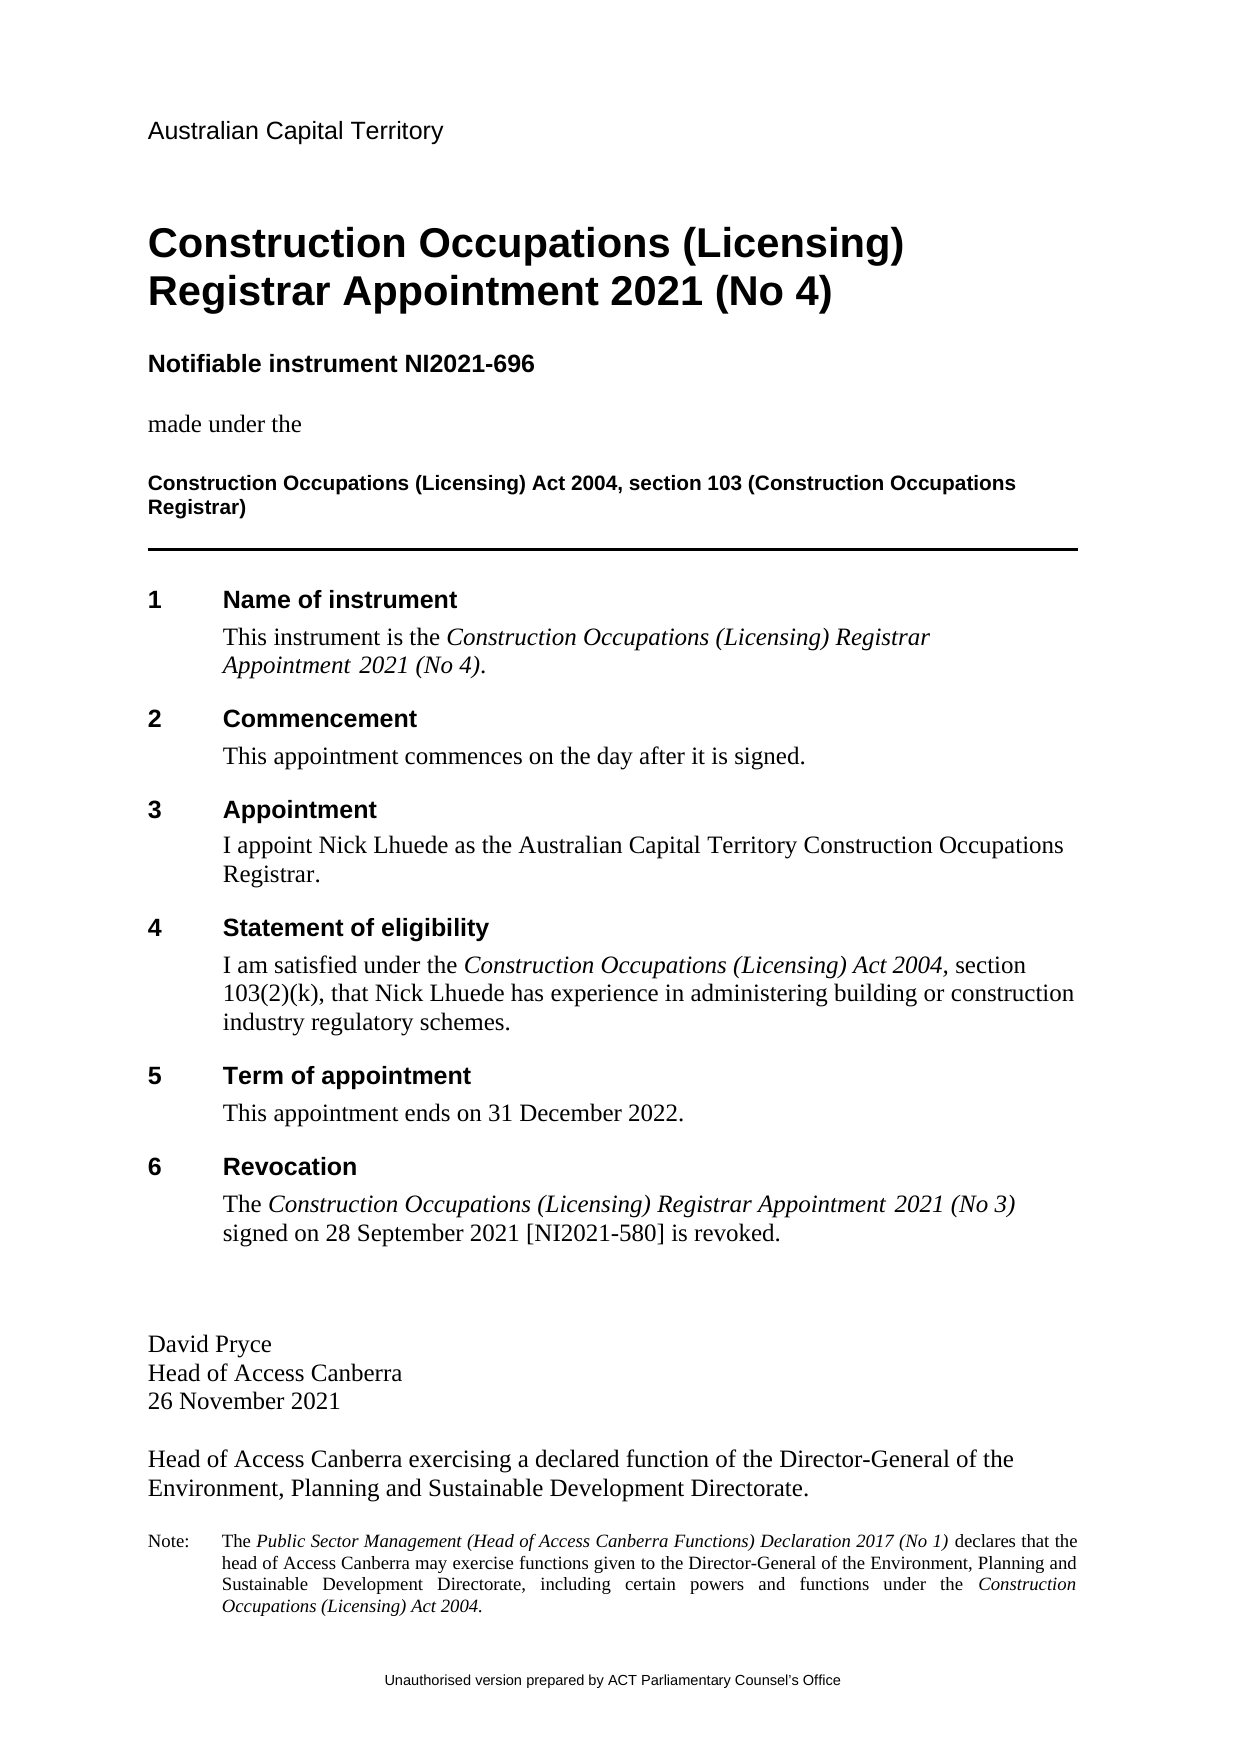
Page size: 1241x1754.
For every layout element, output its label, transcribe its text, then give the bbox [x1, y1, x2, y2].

subtitle 5 Term of appointment [148, 1061, 1078, 1090]
subtitle 2 Commencement [148, 704, 1078, 733]
subtitle 4 Statement of eligibility [148, 913, 1078, 941]
text Notifiable instrument NI2021-696 [148, 349, 1078, 378]
text made under the [148, 409, 1078, 438]
subtitle 3 Appointment [148, 795, 1078, 824]
text The Construction Occupations (Licensing) Registrar Appointment 2021 (No 3) signed on 28 September 2021 [NI2021-580] is revoked. [223, 1189, 1078, 1246]
text 26 November 2021 [148, 1386, 1078, 1415]
text Head of Access Canberra exercising a declared function of the Director-General of the Environment, Planning and Sustainable Development Directorate. [148, 1444, 1078, 1501]
text This appointment ends on 31 December 2022. [223, 1098, 1078, 1127]
text I am satisfied under the Construction Occupations (Licensing) Act 2004, section 103(2)(k), that Nick Lhuede has experience in administering building or construction industry regulatory schemes. [223, 950, 1078, 1036]
text This appointment commences on the day after it is signed. [223, 741, 1078, 770]
text This instrument is the Construction Occupations (Licensing) Registrar Appointment 2021 (No 4). [223, 622, 1078, 679]
text Note: The Public Sector Management (Head of Access Canberra Functions) Declaration 2017 (No 1) declares that the head of Access Canberra may exercise functions given to the Director-General of the Environment, Planning and Sustainable Development Directorate, including certain powers and functions under the Construction Occupations (Licensing) Act 2004. [148, 1530, 1078, 1616]
text David Pryce Head of Access Canberra [148, 1329, 1078, 1386]
text Australian Capital Territory [148, 116, 1078, 145]
subtitle 1 Name of instrument [148, 585, 1078, 613]
text I appoint Nick Lhuede as the Australian Capital Territory Construction Occupations Registrar. [223, 830, 1078, 888]
subtitle 6 Revocation [148, 1152, 1078, 1181]
subtitle Construction Occupations (Licensing) Registrar Appointment 2021 (No 4) [148, 218, 1078, 314]
text Construction Occupations (Licensing) Act 2004, section 103 (Construction Occupations Registrar) [148, 471, 1078, 519]
